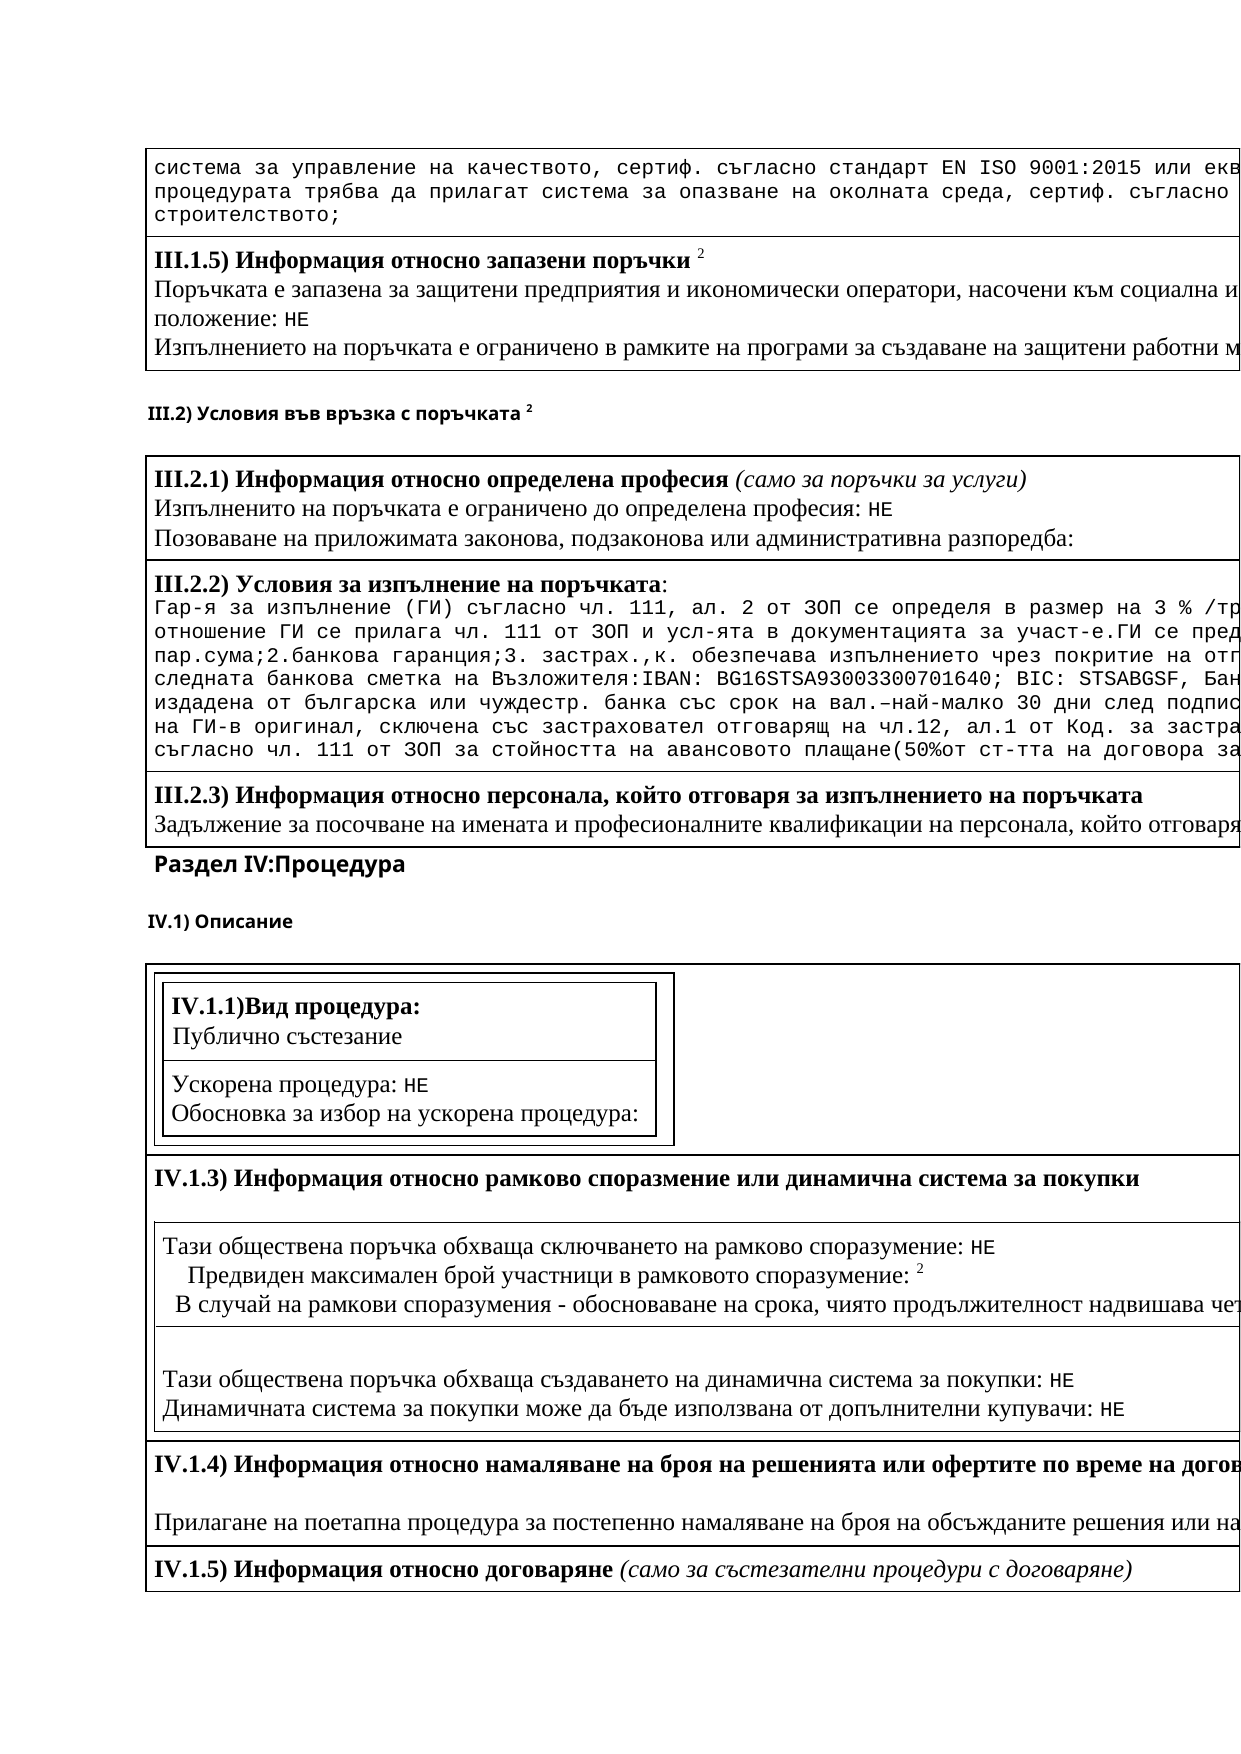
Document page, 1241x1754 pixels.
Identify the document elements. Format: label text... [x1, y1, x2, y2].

table_cell IV.1.4) Информация относно намаляване на броя на решенията или офертите по време на договарянето или на диалога Прилагане на поетапна процедура за постепенно намаляване на броя на обсъжданите решения или на договаряните оферти: НЕ [147, 1442, 1239, 1545]
table_header III.2.1) Информация относно определена професия (само за поръчки за услуги) Изпълненито на поръчката е ограничено до определена професия: НЕ Позоваване на приложимата законова, подзаконова или административна разпоредба: [147, 457, 1239, 559]
text Раздел IV:Процедура [148, 848, 1093, 879]
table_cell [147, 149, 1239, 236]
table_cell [147, 1547, 1239, 1591]
table_cell III.1.5) Информация относно запазени поръчки 2 Поръчката е запазена за защитени предприятия и икономически оператори, насочени към социална и професионална интеграция на лица с увреждания или лица в неравностойно положение: НЕ Изпълнението на поръчката е ограничено в рамките на програми за създаване на защитени работни места: НЕ [147, 237, 1239, 369]
table_cell III.2.3) Информация относно персонала, който отговаря за изпълнението на поръчката Задължение за посочване на имената и професионалните квалификации на персонала, който отговаря за изпълнението на поръчката: НЕ [147, 772, 1239, 846]
text IV.1) Описание [148, 908, 1093, 934]
text III.2) Условия във връзка с поръчката 2 [148, 400, 1093, 426]
table_cell IV.1.3) Информация относно рамково споразмение или динамична система за покупки [147, 1156, 1239, 1440]
table_cell III.2.2) Условия за изпълнение на поръчката: Гар-я за изпълнение (ГИ) съгласно чл. 111, ал. 2 от ЗОП се определя в размер на 3 % /три на сто/ от ст-тта на договора за общ.поръчка без ДДС. По отношение ГИ се прилага чл. 111 от ЗОП и усл-ята в документацията за участ-е.ГИ се представя в една от следните форми, по избор на Изпълнителя: 1. пар.сума;2.банкова гаранция;3. застрах.,к. обезпечава изпълнението чрез покритие на отговорността на изпълнителя.Гар-я във форма по т.1 се внася по следната банкова сметка на Възложителя:IBAN: BG16STSA93003300701640; BIC: STSABGSF, Банка: „Банка ДСК“ ЕАД; банковата гаранция на ГИ – да е оригинал, издадена от българска или чуждестр. банка със срок на вал.–най-малко 30 дни след подписване на Протокол–Приложение № 16 от Наредба№3/2003, а застраховката на ГИ-в оригинал, сключена със застраховател отговарящ на чл.12, ал.1 от Код. за застрах., с гореизбр. срок на валиндн. Изпъл. представ. обезпечение съгласно чл. 111 от ЗОП за стойността на авансовото плащане(50%от ст-тта на договора за общ. [147, 561, 1239, 771]
table_header [147, 965, 1239, 1154]
